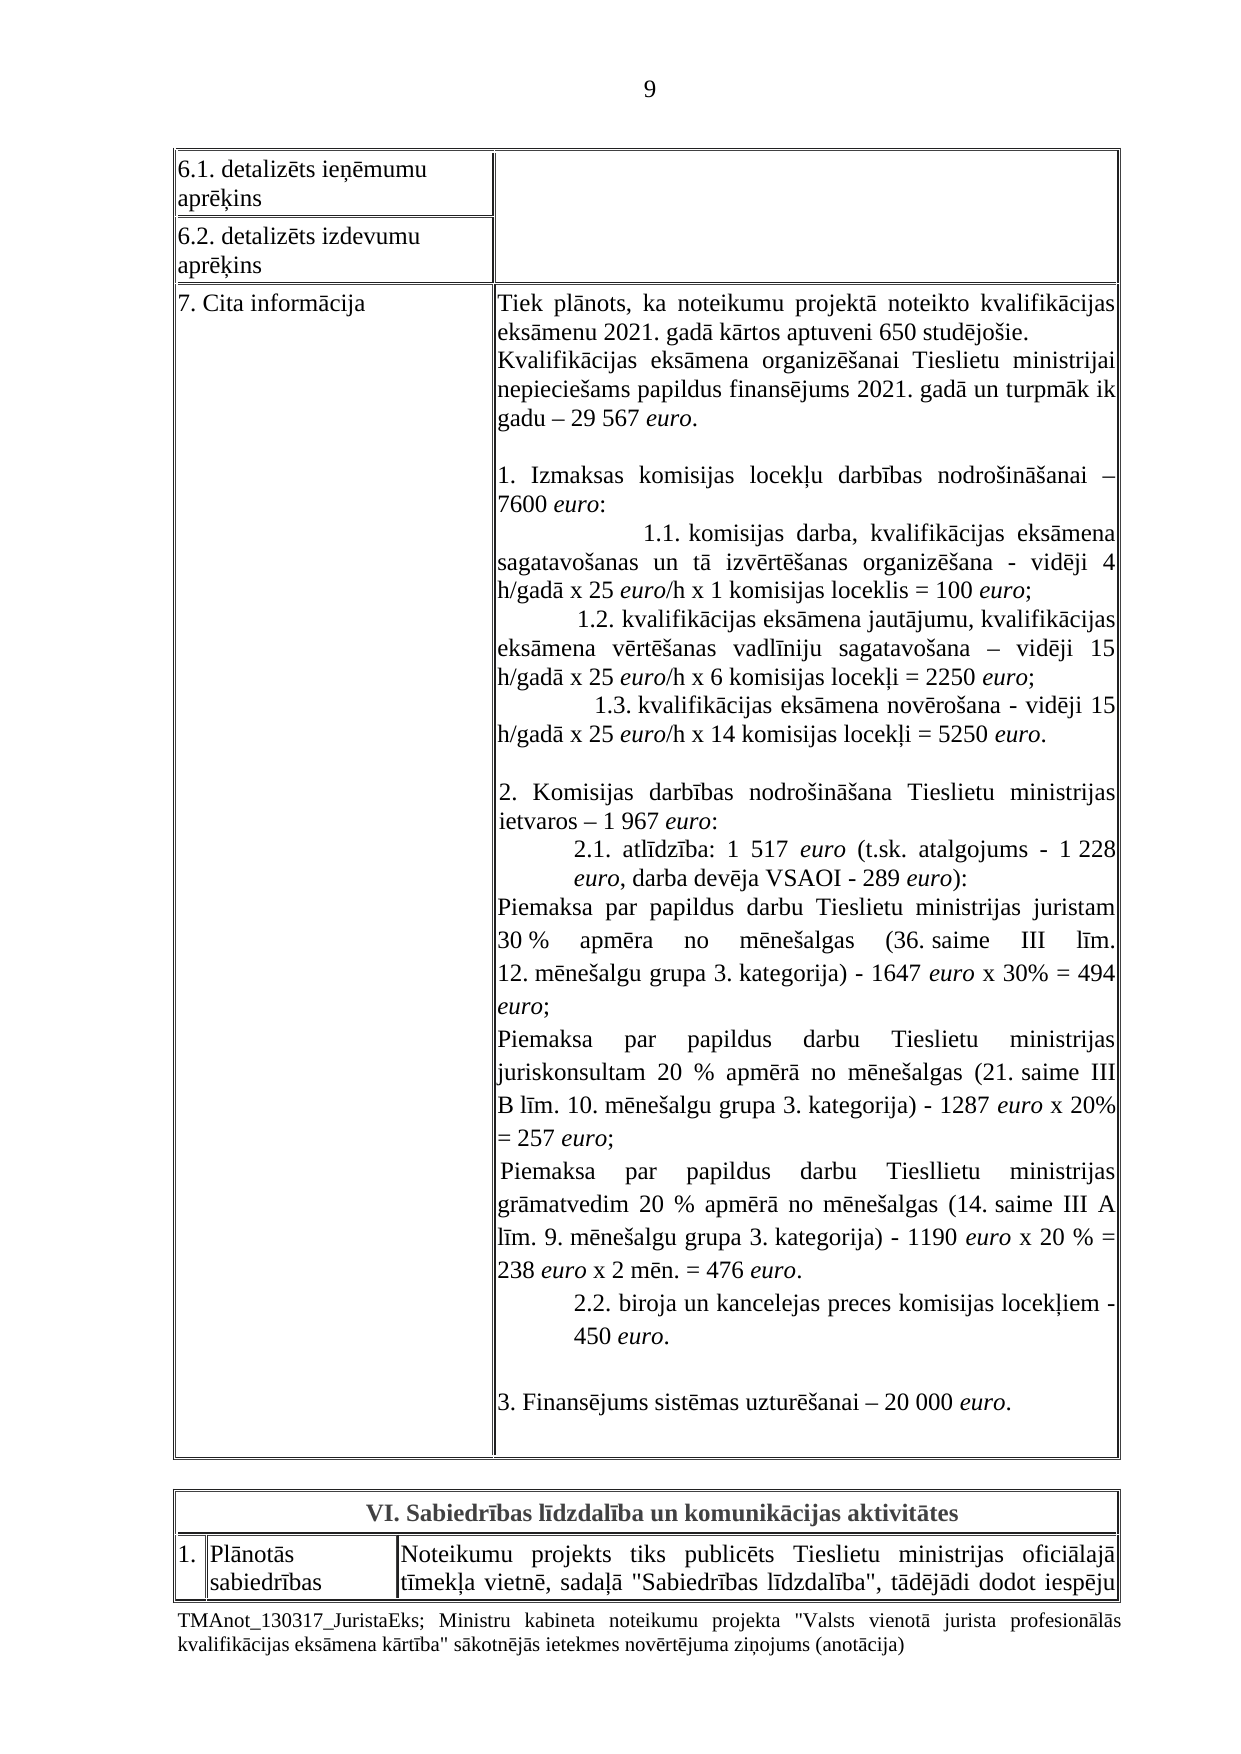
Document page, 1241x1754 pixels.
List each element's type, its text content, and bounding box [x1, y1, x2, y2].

table_cell 6.2. detalizēts izdevumu aprēķins [174, 215, 494, 282]
table_cell 7. Cita informācija [174, 282, 494, 1457]
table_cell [397, 1532, 1118, 1599]
table_header VI. Sabiedrības līdzdalība un komunikācijas aktivitātes [176, 1492, 1117, 1532]
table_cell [206, 1536, 397, 1599]
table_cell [494, 151, 1117, 282]
table_cell Tiek plānots, ka noteikumu projektā noteikto kvalifikācijas eksāmenu 2021. gadā kārtos aptuveni 650 studējošie. Kvalifikācijas eksāmena organizēšanai Tieslietu ministrijai nepieciešams papildus finansējums 2021. gadā un turpmāk ik gadu – 29 567 euro. 1. Izmaksas komisijas locekļu darbības nodrošināšanai – 7600 euro: 1.1. komisijas darba, kvalifikācijas eksāmena sagatavošanas un tā izvērtēšanas organizēšana - vidēji 4 h/gadā x 25 euro/h x 1 komisijas loceklis = 100 euro; 1.2. kvalifikācijas eksāmena jautājumu, kvalifikācijas eksāmena vērtēšanas vadlīniju sagatavošana – vidēji 15 h/gadā x 25 euro/h x 6 komisijas locekļi = 2250 euro; 1.3. kvalifikācijas eksāmena novērošana - vidēji 15 h/gadā x 25 euro/h x 14 komisijas locekļi = 5250 euro. 2. Komisijas darbības nodrošināšana Tieslietu ministrijas ietvaros – 1 967 euro: 2.1. atlīdzība: 1 517 euro (t.sk. atalgojums - 1 228 euro, darba devēja VSAOI - 289 euro): Piemaksa par papildus darbu Tieslietu ministrijas juristam 30 % apmēra no mēnešalgas (36. saime III līm. 12. mēnešalgu grupa 3. kategorija) - 1647 euro x 30% = 494 euro; Piemaksa par papildus darbu Tieslietu ministrijas juriskonsultam 20 % apmērā no mēnešalgas (21. saime III B līm. 10. mēnešalgu grupa 3. kategorija) - 1287 euro x 20% = 257 euro; Piemaksa par papildus darbu Tiesllietu ministrijas grāmatvedim 20 % apmērā no mēnešalgas (14. saime III A līm. 9. mēnešalgu grupa 3. kategorija) - 1190 euro x 20 % = 238 euro x 2 mēn. = 476 euro. 2.2. biroja un kancelejas preces komisijas locekļiem - 450 euro. 3. Finansējums sistēmas uzturēšanai – 20 000 euro. [494, 282, 1119, 1457]
table_cell 6.1. detalizēts ieņēmumu aprēķins [174, 148, 494, 215]
table_cell 1. [176, 1532, 206, 1599]
